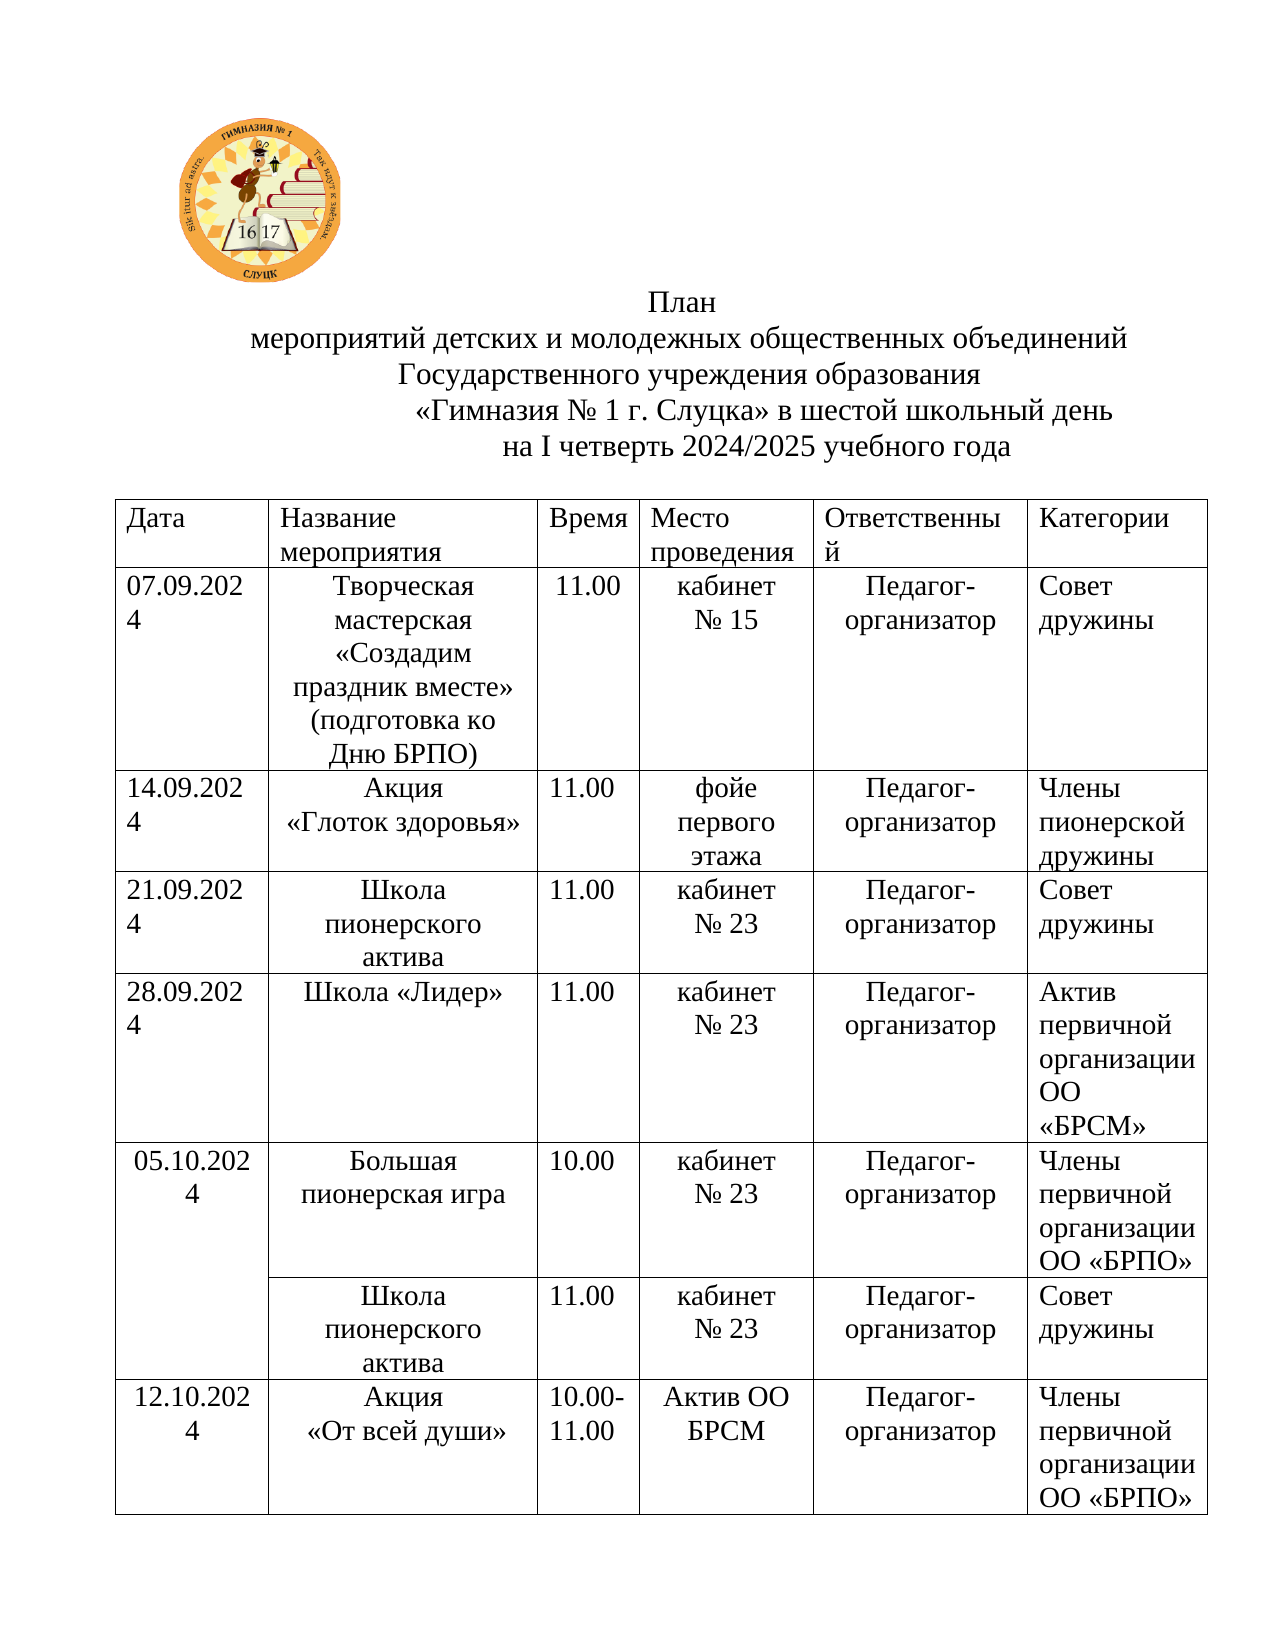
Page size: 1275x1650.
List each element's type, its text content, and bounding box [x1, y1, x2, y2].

table_cell Школа пионерского актива [269, 1278, 537, 1378]
table_cell кабинет № 15 [640, 568, 813, 769]
table_cell Члены первичной организации ОО «БРПО» [1028, 1380, 1207, 1514]
table_cell Большая пионерская игра [269, 1143, 537, 1277]
table_cell Актив ОО БРСМ [640, 1380, 813, 1514]
table_cell 11.00 [538, 974, 639, 1142]
table_cell 11.00 [538, 1278, 639, 1378]
table_header Дата [116, 500, 268, 567]
table_cell Школа «Лидер» [269, 974, 537, 1142]
table_cell 10.00-11.00 [538, 1380, 639, 1514]
table_header Название мероприятия [269, 500, 537, 567]
table_cell кабинет № 23 [640, 872, 813, 973]
picture [177, 118, 341, 281]
table_header Ответственный [814, 500, 1027, 567]
table_cell Педагог-организатор [814, 872, 1027, 973]
table_cell 10.00 [538, 1143, 639, 1277]
table_cell кабинет № 23 [640, 1143, 813, 1277]
table_cell Педагог-организатор [814, 1278, 1027, 1378]
table_cell Совет дружины [1028, 1278, 1207, 1378]
text План [177, 283, 1186, 319]
table_cell Педагог-организатор [814, 1143, 1027, 1277]
table_cell 11.00 [538, 568, 639, 769]
text на I четверть 2024/2025 учебного года [267, 427, 1186, 463]
table_cell 11.00 [538, 771, 639, 871]
table_cell 05.10.2024 [116, 1143, 268, 1378]
table_header Категории [1028, 500, 1207, 567]
table_cell Члены пионерской дружины [1028, 771, 1207, 871]
table_cell кабинет № 23 [640, 974, 813, 1142]
table_cell 14.09.2024 [116, 771, 268, 871]
table_cell Педагог-организатор [814, 974, 1027, 1142]
table_cell Педагог-организатор [814, 771, 1027, 871]
table_cell 11.00 [538, 872, 639, 973]
table_cell Члены первичной организации ОО «БРПО» [1028, 1143, 1207, 1277]
table_cell 07.09.2024 [116, 568, 268, 769]
table_cell 12.10.2024 [116, 1380, 268, 1514]
table_cell Акция «Глоток здоровья» [269, 771, 537, 871]
table_cell Актив первичной организации ОО «БРСМ» [1028, 974, 1207, 1142]
text мероприятий детских и молодежных общественных объединений Государственного учреждения образования [192, 319, 1186, 391]
table_cell Педагог-организатор [814, 1380, 1027, 1514]
table_cell Творческая мастерская «Создадим праздник вместе» (подготовка ко Дню БРПО) [269, 568, 537, 769]
table_cell Совет дружины [1028, 872, 1207, 973]
table_cell Педагог-организатор [814, 568, 1027, 769]
table_cell фойе первого этажа [640, 771, 813, 871]
table_cell Школа пионерского актива [269, 872, 537, 973]
table_cell 28.09.2024 [116, 974, 268, 1142]
table_cell Совет дружины [1028, 568, 1207, 769]
table_header Время [538, 500, 639, 567]
table_cell кабинет № 23 [640, 1278, 813, 1378]
text «Гимназия № 1 г. Слуцка» в шестой школьный день [342, 391, 1186, 427]
table_header Место проведения [640, 500, 813, 567]
table_cell Акция «От всей души» [269, 1380, 537, 1514]
table_cell 21.09.2024 [116, 872, 268, 973]
